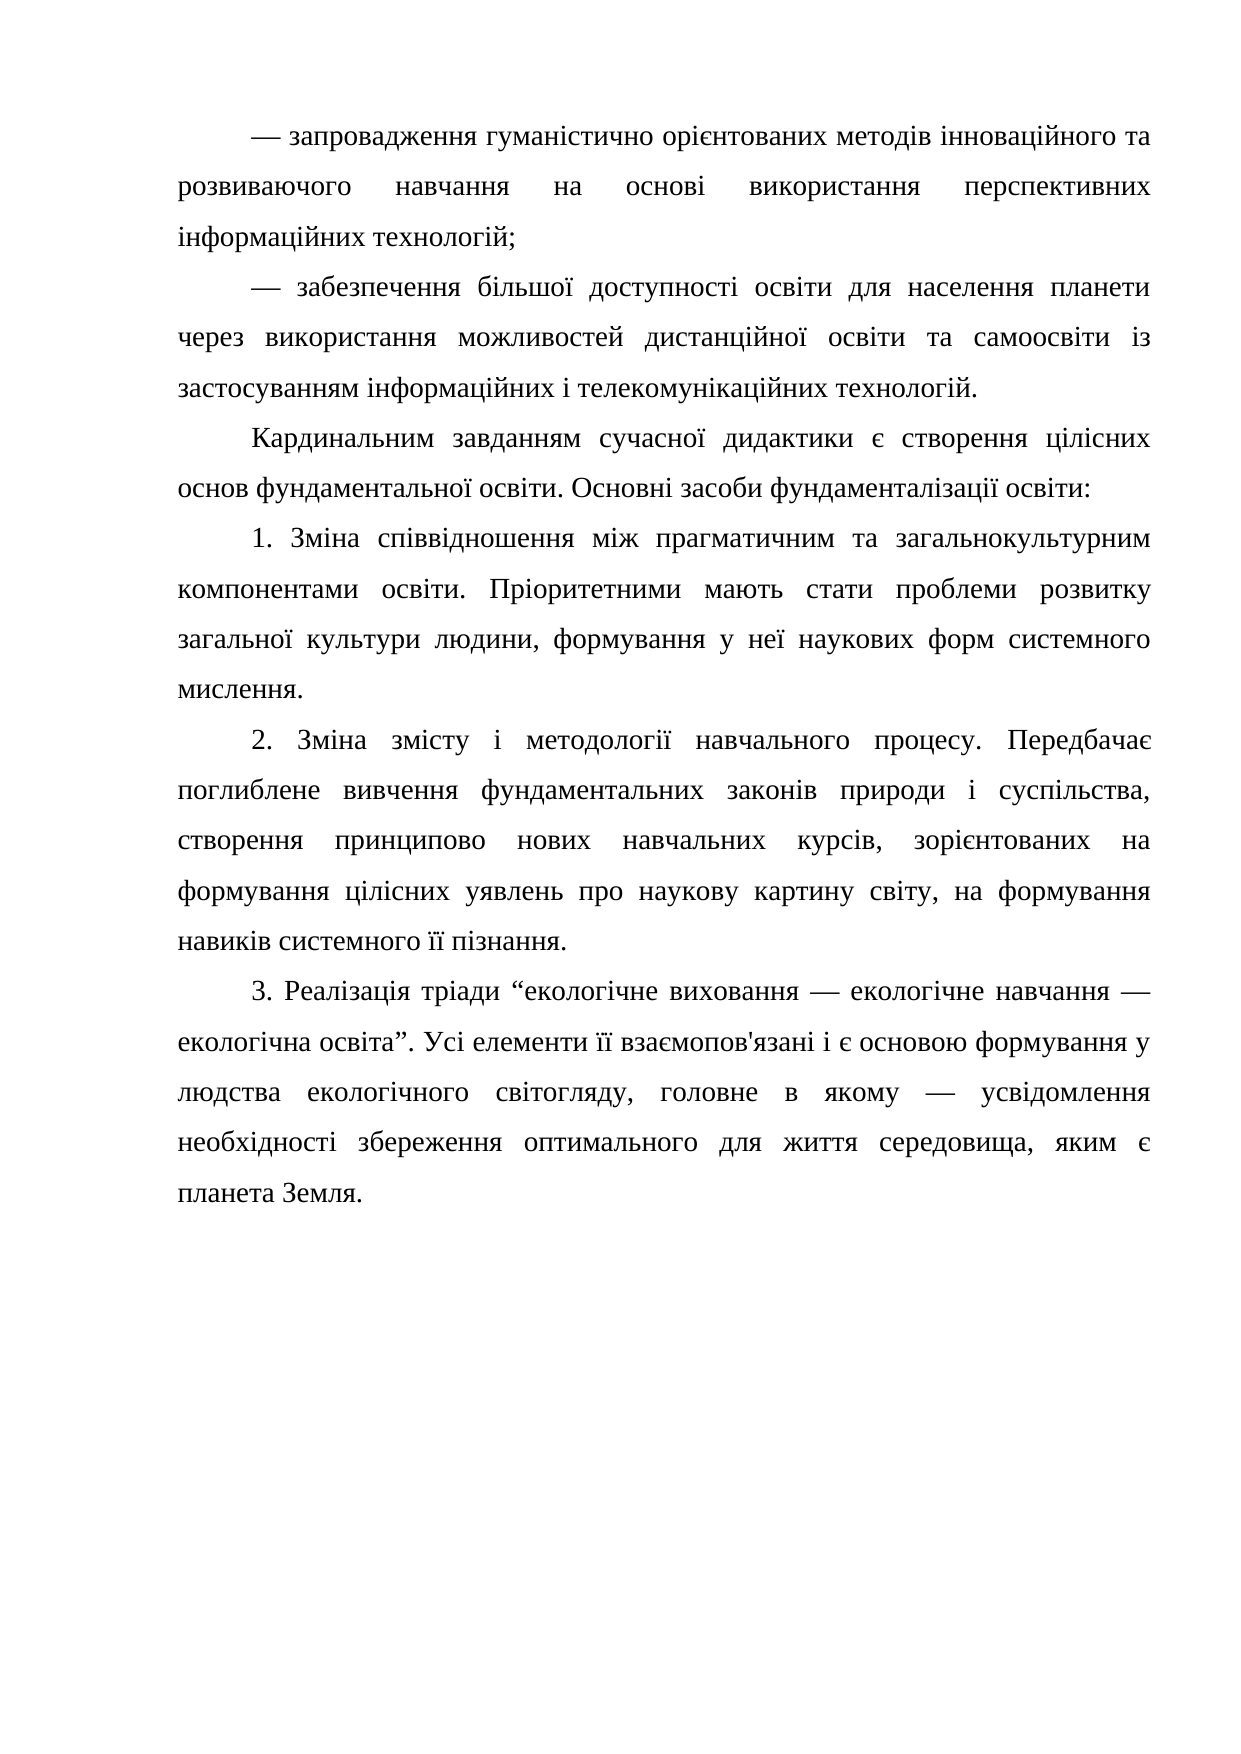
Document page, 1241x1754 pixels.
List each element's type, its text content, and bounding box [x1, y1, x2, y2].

text Кардинальним завданням сучасної дидактики є створення цілісних основ фундаментальної освіти. Основні засоби фундаменталізації освіти: [177, 420, 1152, 504]
text 1. Зміна співвідношення між прагматичним та загальнокультурним компонентами освіти. Пріоритетними мають стати проблеми розвитку загальної культури людини, формування у неї наукових форм системного мислення. [177, 521, 1152, 705]
text 2. Зміна змісту і методології навчального процесу. Передбачає поглиблене вивчення фундаментальних законів природи і суспільства, створення принципово нових навчальних курсів, зорієнтованих на формування цілісних уявлень про наукову картину світу, на формування навиків системного її пізнання. [177, 722, 1152, 957]
text — запровадження гуманістично орієнтованих методів інноваційного та розвиваючого навчання на основі використання перспективних інформаційних технологій; [177, 118, 1152, 252]
text 3. Реалізація тріади “екологічне виховання — екологічне навчання — екологічна освіта”. Усі елементи її взаємопов'язані і є основою формування у людства екологічного світогляду, головне в якому — усвідомлення необхідності збереження оптимального для життя середовища, яким є планета Земля. [177, 973, 1152, 1208]
text — забезпечення більшої доступності освіти для населення планети через використання можливостей дистанційної освіти та самоосвіти із застосуванням інформаційних і телекомунікаційних технологій. [177, 269, 1152, 403]
